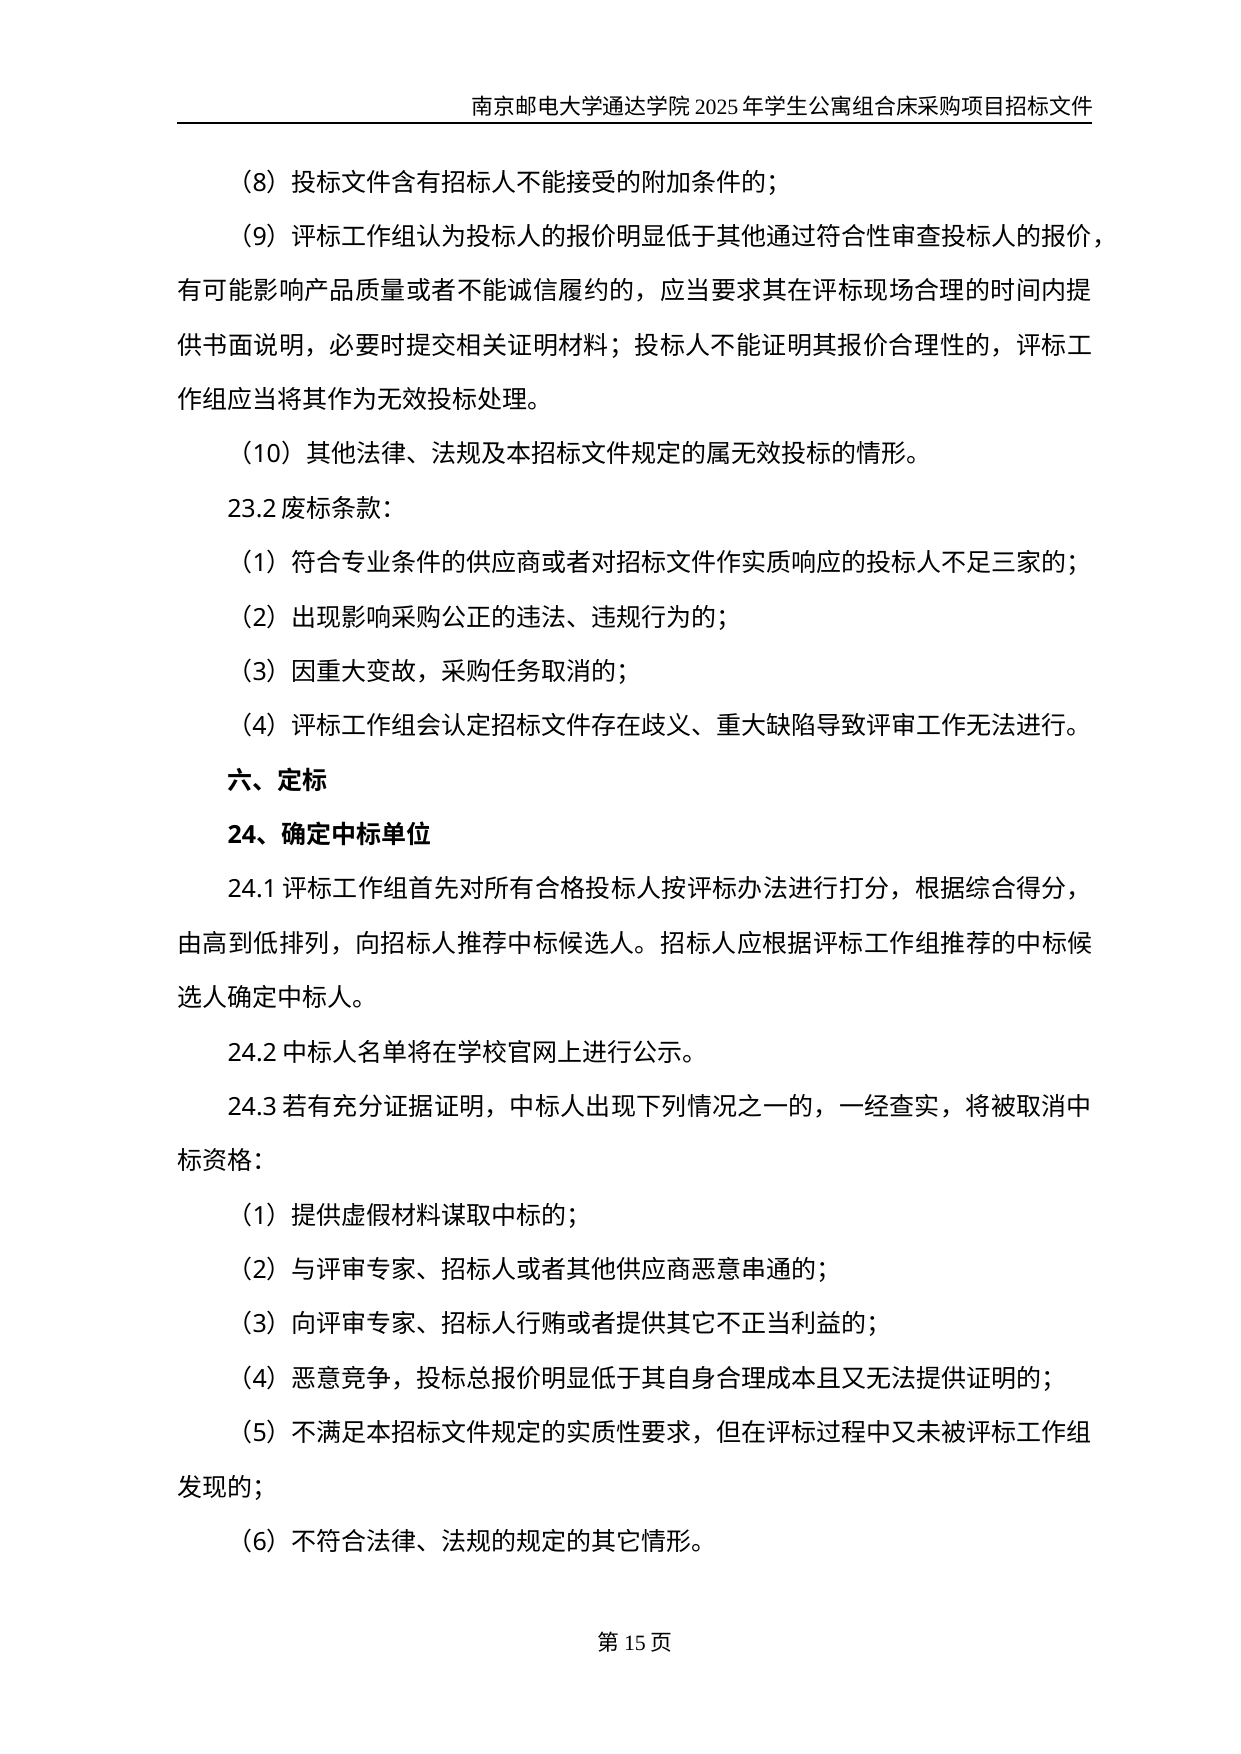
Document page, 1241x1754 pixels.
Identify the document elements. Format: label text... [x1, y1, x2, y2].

text （6）不符合法律、法规的规定的其它情形。 [177, 1521, 1092, 1558]
text 24.3若有充分证据证明，中标人出现下列情况之一的，一经查实，将被取消中标资格： [177, 1086, 1092, 1177]
text （10）其他法律、法规及本招标文件规定的属无效投标的情形。 [177, 434, 1092, 470]
text 24、确定中标单位 [177, 814, 1092, 851]
text 23.2废标条款： [227, 488, 1092, 524]
text （8）投标文件含有招标人不能接受的附加条件的； [177, 162, 1092, 198]
text （9）评标工作组认为投标人的报价明显低于其他通过符合性审查投标人的报价，有可能影响产品质量或者不能诚信履约的，应当要求其在评标现场合理的时间内提供书面说明，必要时提交相关证明材料；投标人不能证明其报价合理性的，评标工作组应当将其作为无效投标处理。 [177, 216, 1092, 416]
text （5）不满足本招标文件规定的实质性要求，但在评标过程中又未被评标工作组发现的； [177, 1413, 1092, 1503]
text （3）因重大变故，采购任务取消的； [177, 651, 1092, 688]
text （2）与评审专家、招标人或者其他供应商恶意串通的； [177, 1249, 1092, 1286]
text （1）提供虚假材料谋取中标的； [177, 1195, 1092, 1231]
text （4）恶意竞争，投标总报价明显低于其自身合理成本且又无法提供证明的； [227, 1358, 1092, 1394]
text 24.1评标工作组首先对所有合格投标人按评标办法进行打分，根据综合得分，由高到低排列，向招标人推荐中标候选人。招标人应根据评标工作组推荐的中标候选人确定中标人。 [177, 869, 1092, 1014]
text （1）符合专业条件的供应商或者对招标文件作实质响应的投标人不足三家的； [177, 543, 1092, 579]
text （2）出现影响采购公正的违法、违规行为的； [177, 597, 1092, 633]
text 六、定标 [177, 760, 1092, 796]
text （4）评标工作组会认定招标文件存在歧义、重大缺陷导致评审工作无法进行。 [227, 706, 1092, 742]
text （3）向评审专家、招标人行贿或者提供其它不正当利益的； [177, 1304, 1092, 1340]
text 24.2中标人名单将在学校官网上进行公示。 [177, 1032, 1092, 1068]
